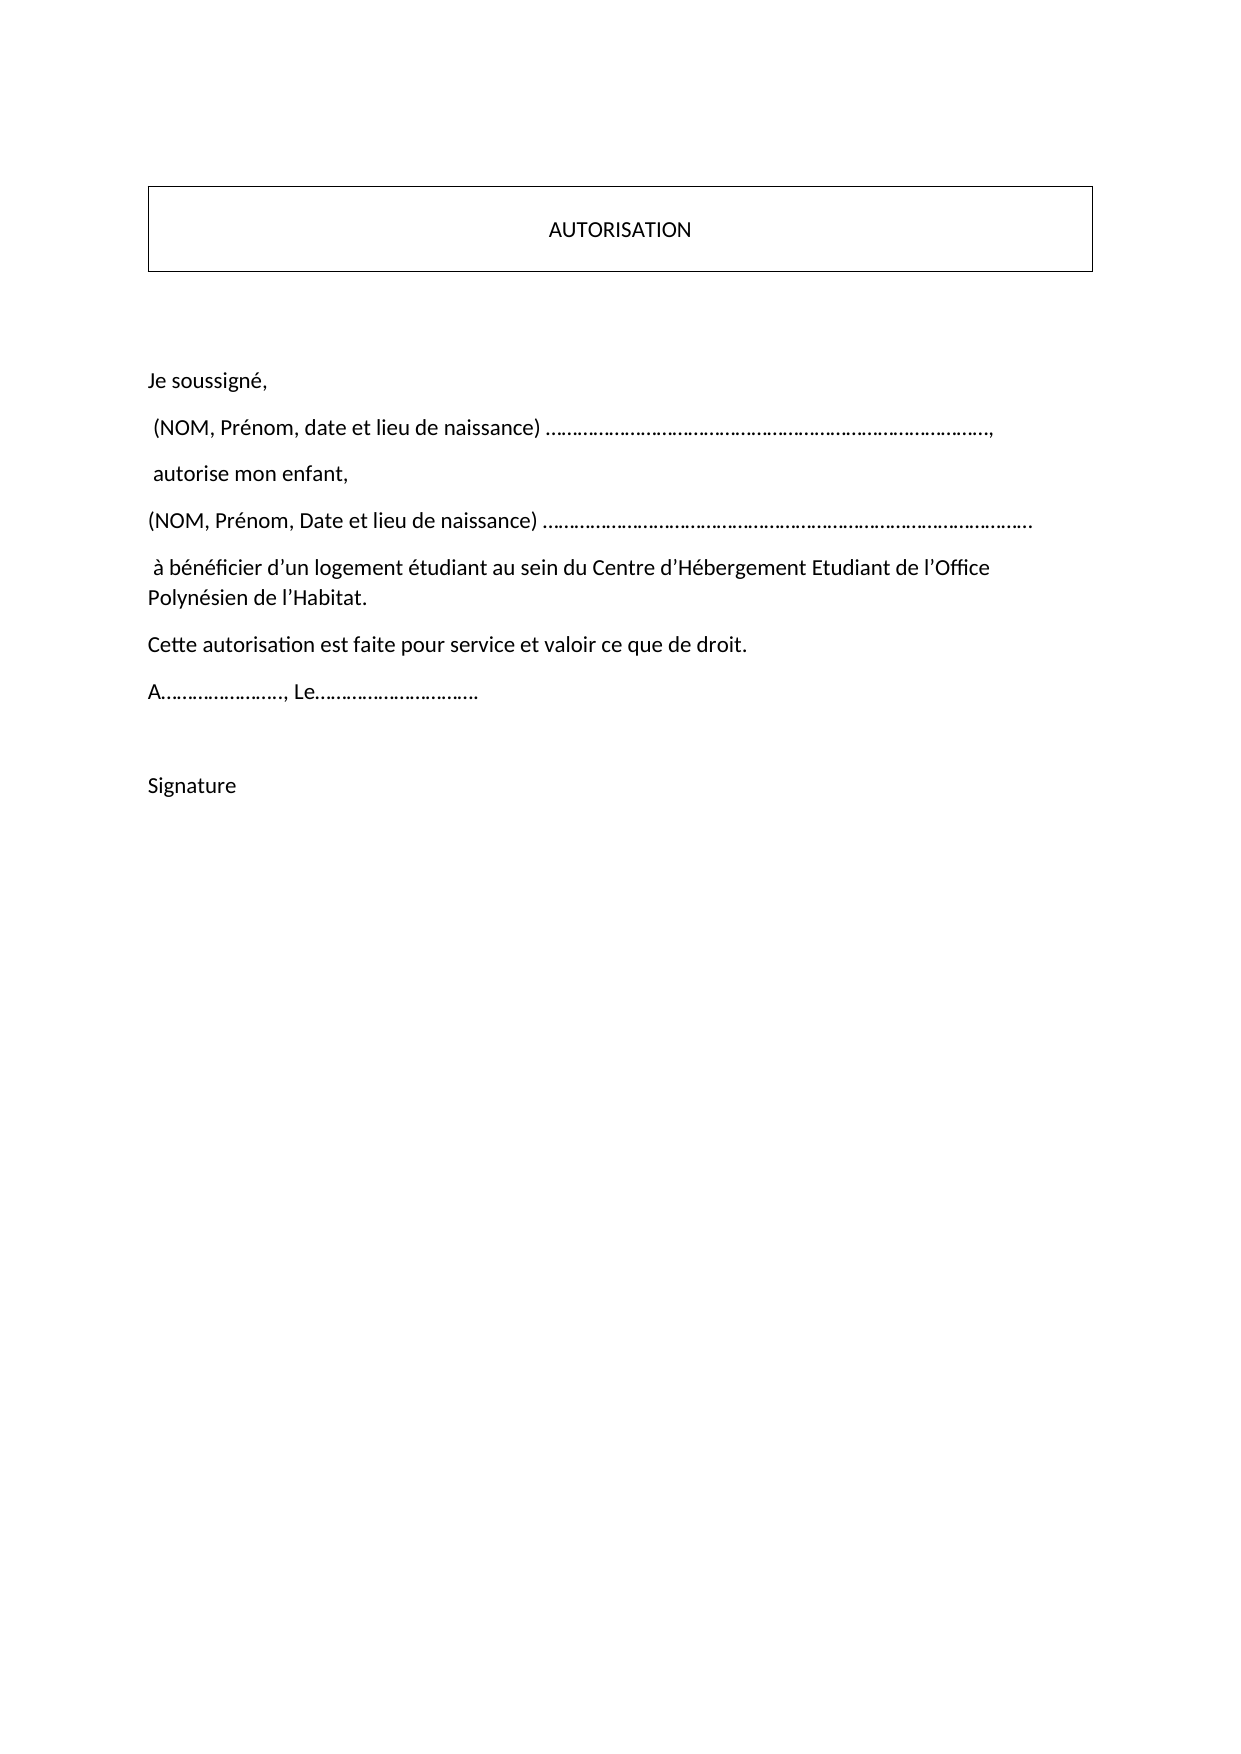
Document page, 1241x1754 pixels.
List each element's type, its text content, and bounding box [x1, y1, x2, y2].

table_header AUTORISATION [149, 187, 1092, 271]
text à bénéficier d’un logement étudiant au sein du Centre d’Hébergement Etudiant de l’Office Polynésien de l’Habitat. [148, 553, 1093, 611]
text A………………….., Le…………………………. [148, 677, 1093, 705]
text Cette autorisation est faite pour service et valoir ce que de droit. [148, 630, 1093, 658]
text (NOM, Prénom, date et lieu de naissance) …………………………………………………………………………, [148, 413, 1093, 441]
text autorise mon enfant, [148, 459, 1093, 487]
text (NOM, Prénom, Date et lieu de naissance) ………………………………………………………………………………… [148, 506, 1093, 534]
text Signature [148, 771, 1093, 799]
text Je soussigné, [148, 366, 1093, 394]
